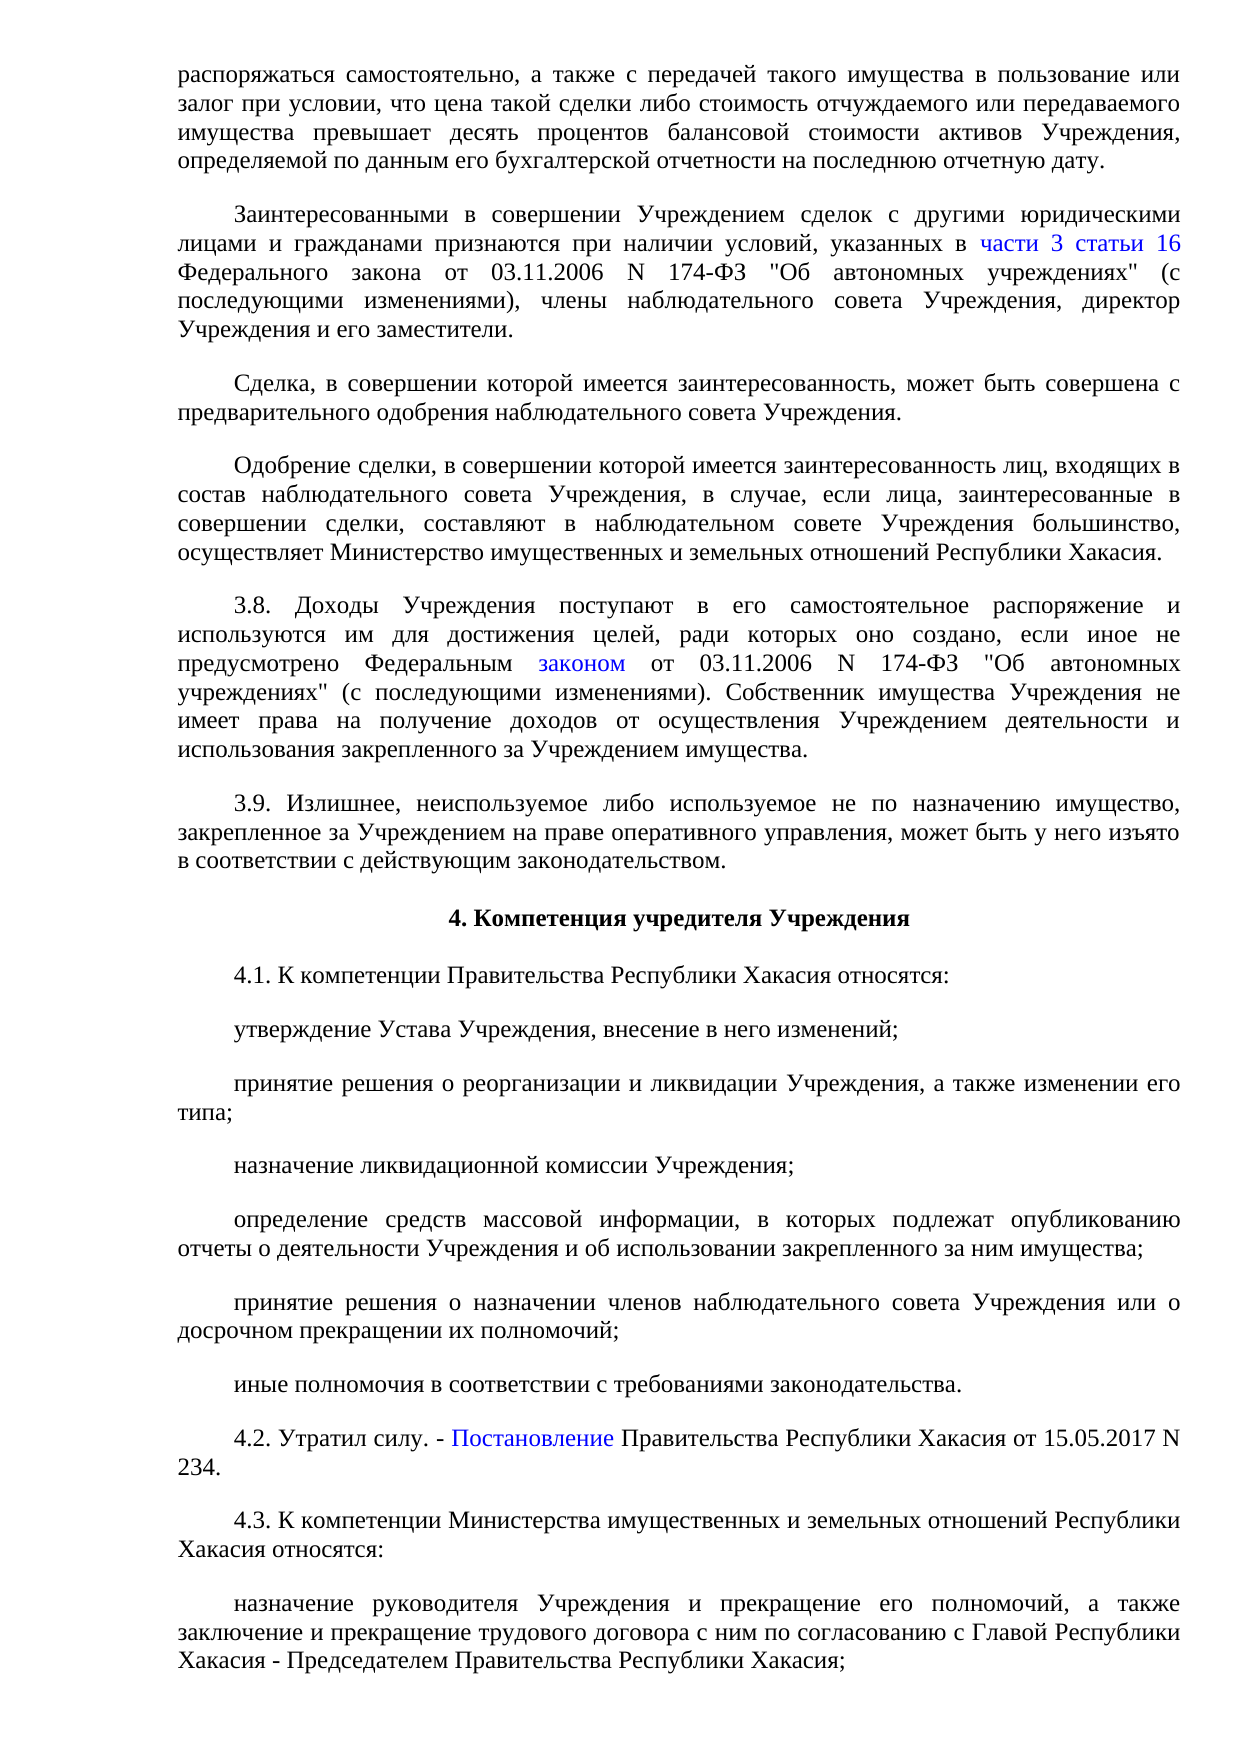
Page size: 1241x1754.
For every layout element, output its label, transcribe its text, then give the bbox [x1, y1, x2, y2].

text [177, 59, 1181, 174]
text 4.3. К компетенции Министерства имущественных и земельных отношений Республики Хакасия относятся: [177, 1505, 1181, 1563]
text принятие решения о назначении членов наблюдательного совета Учреждения или о досрочном прекращении их полномочий; [177, 1287, 1181, 1344]
text Одобрение сделки, в совершении которой имеется заинтересованность лиц, входящих в состав наблюдательного совета Учреждения, в случае, если лица, заинтересованные в совершении сделки, составляют в наблюдательном совете Учреждения большинство, осуществляет Министерство имущественных и земельных отношений Республики Хакасия. [177, 450, 1181, 565]
text утверждение Устава Учреждения, внесение в него изменений; [177, 1014, 1181, 1043]
text иные полномочия в соответствии с требованиями законодательства. [177, 1369, 1181, 1398]
text определение средств массовой информации, в которых подлежат опубликованию отчеты о деятельности Учреждения и об использовании закрепленного за ним имущества; [177, 1204, 1181, 1262]
text назначение руководителя Учреждения и прекращение его полномочий, а также заключение и прекращение трудового договора с ним по согласованию с Главой Республики Хакасия - Председателем Правительства Республики Хакасия; [177, 1588, 1181, 1674]
text Сделка, в совершении которой имеется заинтересованность, может быть совершена с предварительного одобрения наблюдательного совета Учреждения. [177, 368, 1181, 425]
text Заинтересованными в совершении Учреждением сделок с другими юридическими лицами и гражданами признаются при наличии условий, указанных в части 3 статьи 16 Федерального закона от 03.11.2006 N 174-ФЗ "Об автономных учреждениях" (с последующими изменениями), члены наблюдательного совета Учреждения, директор Учреждения и его заместители. [177, 199, 1181, 343]
text 3.9. Излишнее, неиспользуемое либо используемое не по назначению имущество, закрепленное за Учреждением на праве оперативного управления, может быть у него изъято в соответствии с действующим законодательством. [177, 788, 1181, 874]
text 3.8. Доходы Учреждения поступают в его самостоятельное распоряжение и используются им для достижения целей, ради которых оно создано, если иное не предусмотрено Федеральным законом от 03.11.2006 N 174-ФЗ "Об автономных учреждениях" (с последующими изменениями). Собственник имущества Учреждения не имеет права на получение доходов от осуществления Учреждением деятельности и использования закрепленного за Учреждением имущества. [177, 590, 1181, 763]
text 4.2. Утратил силу. - Постановление Правительства Республики Хакасия от 15.05.2017 N 234. [177, 1423, 1181, 1480]
text 4. Компетенция учредителя Учреждения [177, 903, 1181, 932]
text назначение ликвидационной комиссии Учреждения; [177, 1150, 1181, 1179]
text принятие решения о реорганизации и ликвидации Учреждения, а также изменении его типа; [177, 1068, 1181, 1125]
text 4.1. К компетенции Правительства Республики Хакасия относятся: [177, 960, 1181, 989]
